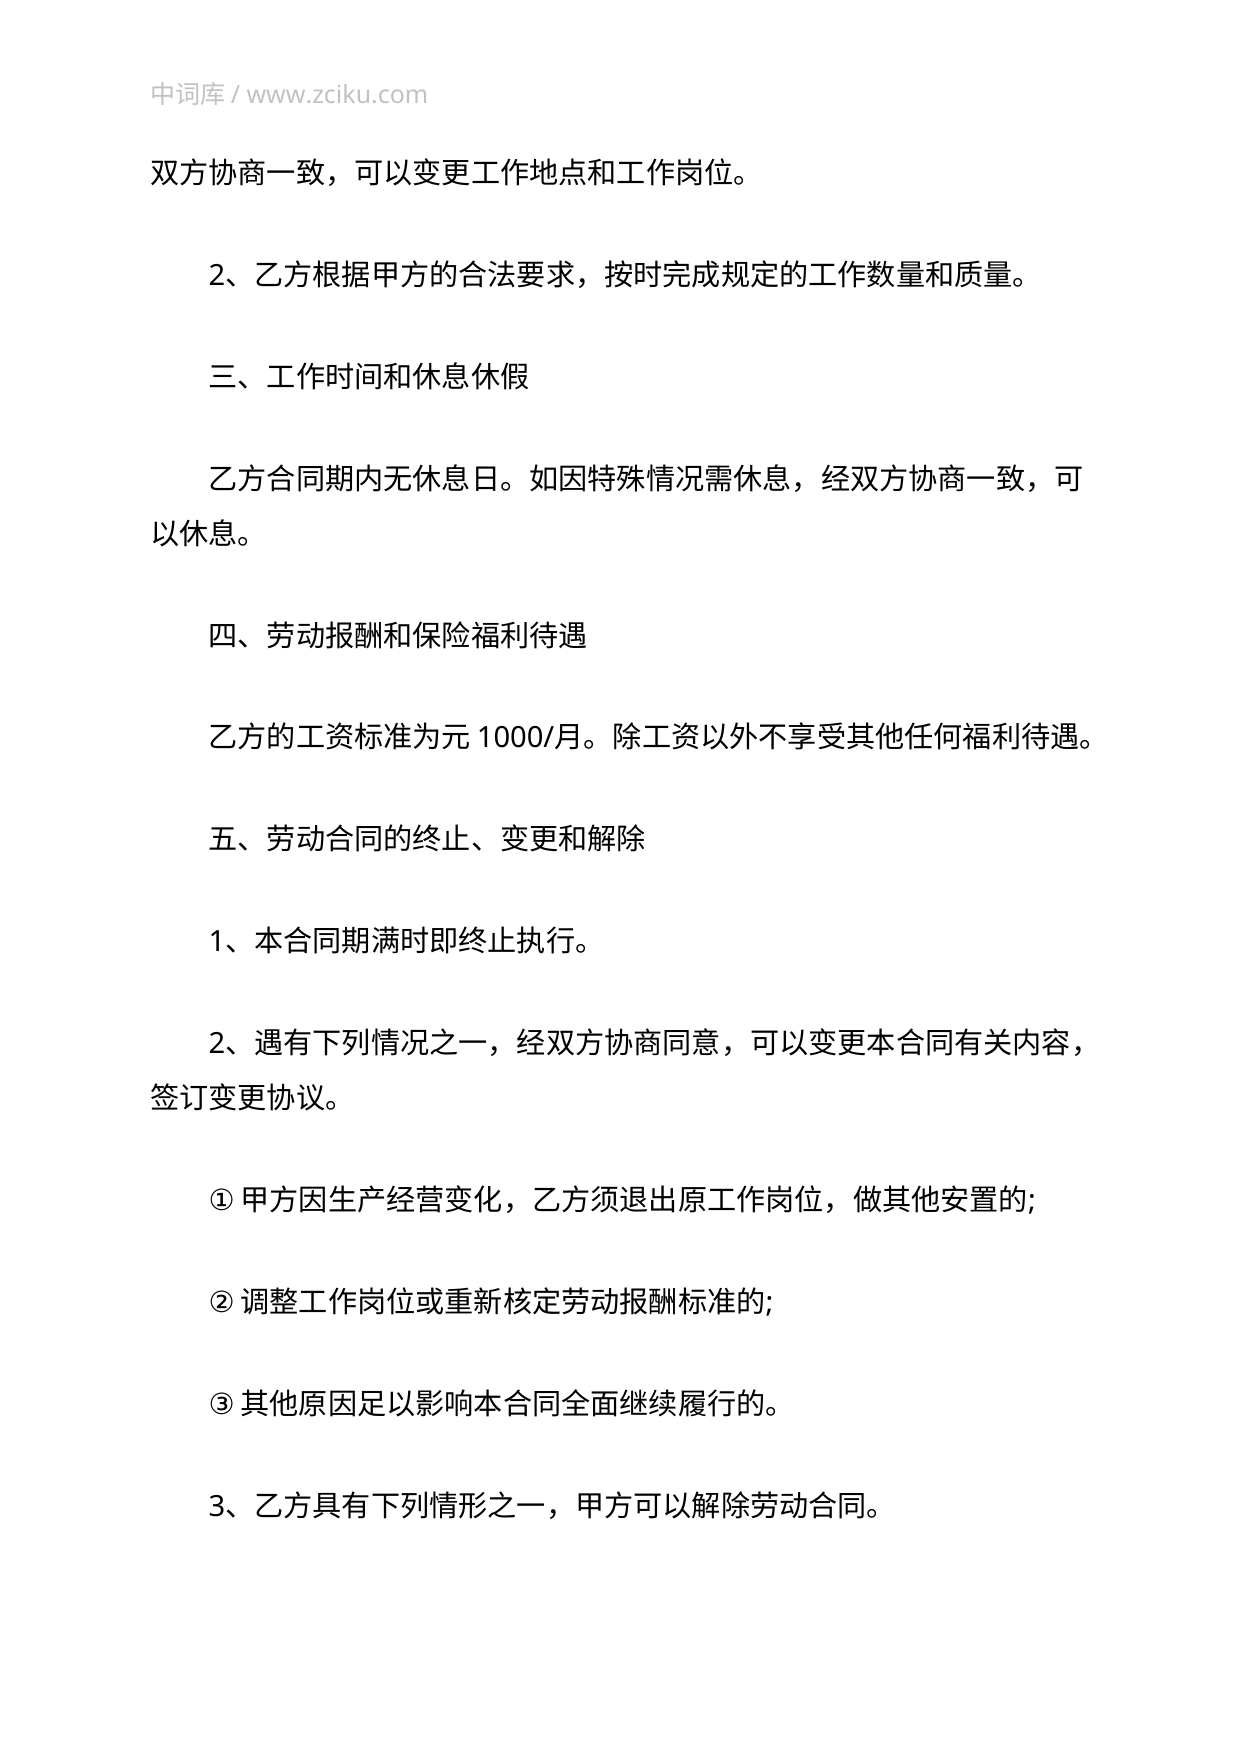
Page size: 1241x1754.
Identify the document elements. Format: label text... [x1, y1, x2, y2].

text ①甲方因生产经营变化，乙方须退出原工作岗位，做其他安置的; [150, 1176, 1090, 1219]
text ②调整工作岗位或重新核定劳动报酬标准的; [150, 1278, 1090, 1321]
text 四、劳动报酬和保险福利待遇 [150, 612, 1090, 654]
text 2、乙方根据甲方的合法要求，按时完成规定的工作数量和质量。 [150, 252, 1090, 294]
text 1、本合同期满时即终止执行。 [150, 918, 1090, 960]
text ③其他原因足以影响本合同全面继续履行的。 [150, 1380, 1090, 1423]
text 乙方的工资标准为元1000/月。除工资以外不享受其他任何福利待遇。 [150, 714, 1090, 756]
text 3、乙方具有下列情形之一，甲方可以解除劳动合同。 [150, 1482, 1090, 1525]
text 乙方合同期内无休息日。如因特殊情况需休息，经双方协商一致，可以休息。 [150, 456, 1090, 553]
text 2、遇有下列情况之一，经双方协商同意，可以变更本合同有关内容，签订变更协议。 [150, 1020, 1090, 1117]
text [150, 150, 1090, 192]
text 三、工作时间和休息休假 [150, 354, 1090, 396]
text 五、劳动合同的终止、变更和解除 [150, 816, 1090, 858]
